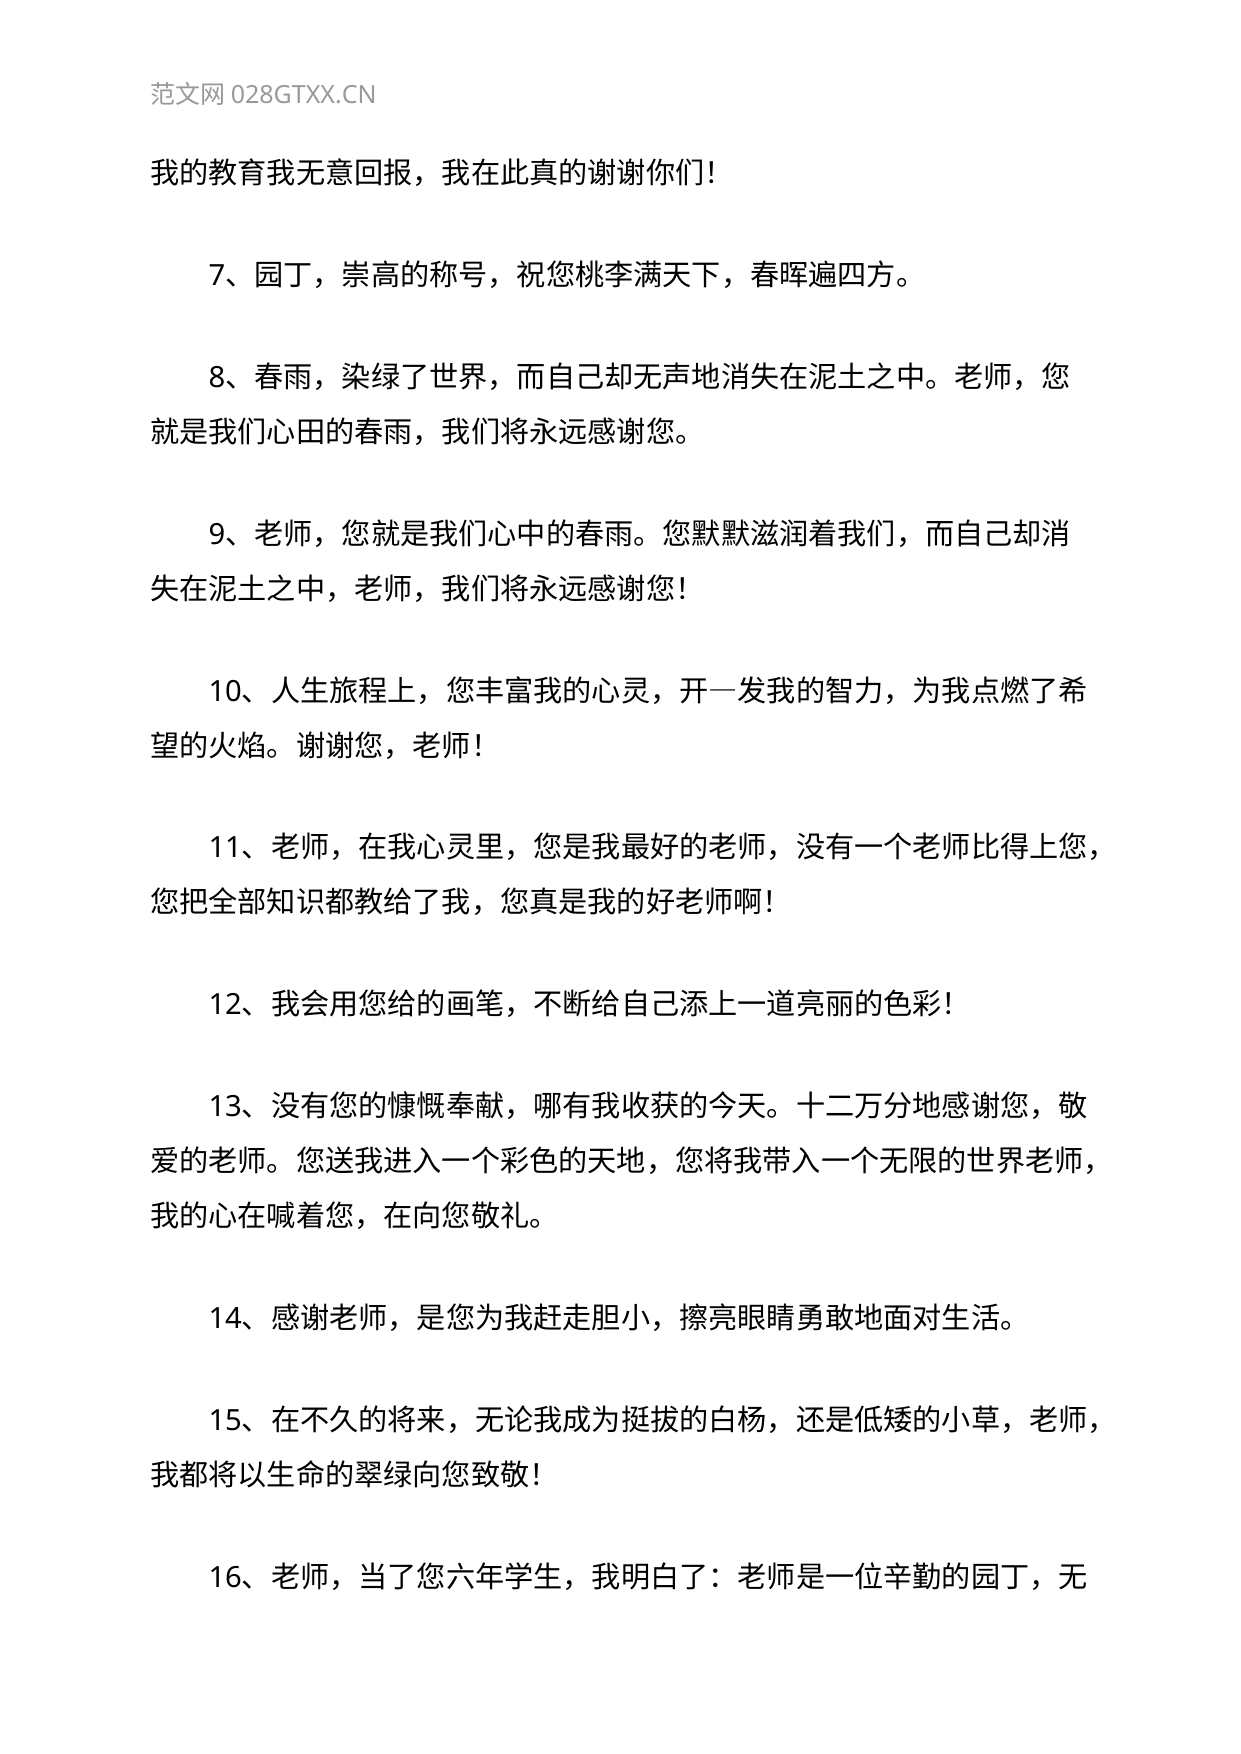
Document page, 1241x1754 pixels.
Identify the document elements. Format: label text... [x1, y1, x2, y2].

text 10、人生旅程上，您丰富我的心灵，开—发我的智力，为我点燃了希望的火焰。谢谢您，老师！ [150, 667, 1090, 764]
text 14、感谢老师，是您为我赶走胆小，擦亮眼睛勇敢地面对生活。 [150, 1294, 1090, 1337]
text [150, 150, 1090, 192]
text 11、老师，在我心灵里，您是我最好的老师，没有一个老师比得上您，您把全部知识都教给了我，您真是我的好老师啊！ [150, 824, 1090, 921]
text 12、我会用您给的画笔，不断给自己添上一道亮丽的色彩！ [150, 981, 1090, 1023]
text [150, 1553, 1090, 1596]
text 7、园丁，崇高的称号，祝您桃李满天下，春晖遍四方。 [150, 252, 1090, 294]
text 15、在不久的将来，无论我成为挺拔的白杨，还是低矮的小草，老师，我都将以生命的翠绿向您致敬！ [150, 1396, 1090, 1494]
text 9、老师，您就是我们心中的春雨。您默默滋润着我们，而自己却消失在泥土之中，老师，我们将永远感谢您！ [150, 511, 1090, 608]
text 13、没有您的慷慨奉献，哪有我收获的今天。十二万分地感谢您，敬爱的老师。您送我进入一个彩色的天地，您将我带入一个无限的世界老师，我的心在喊着您，在向您敬礼。 [150, 1083, 1090, 1235]
text 8、春雨，染绿了世界，而自己却无声地消失在泥土之中。老师，您就是我们心田的春雨，我们将永远感谢您。 [150, 354, 1090, 451]
